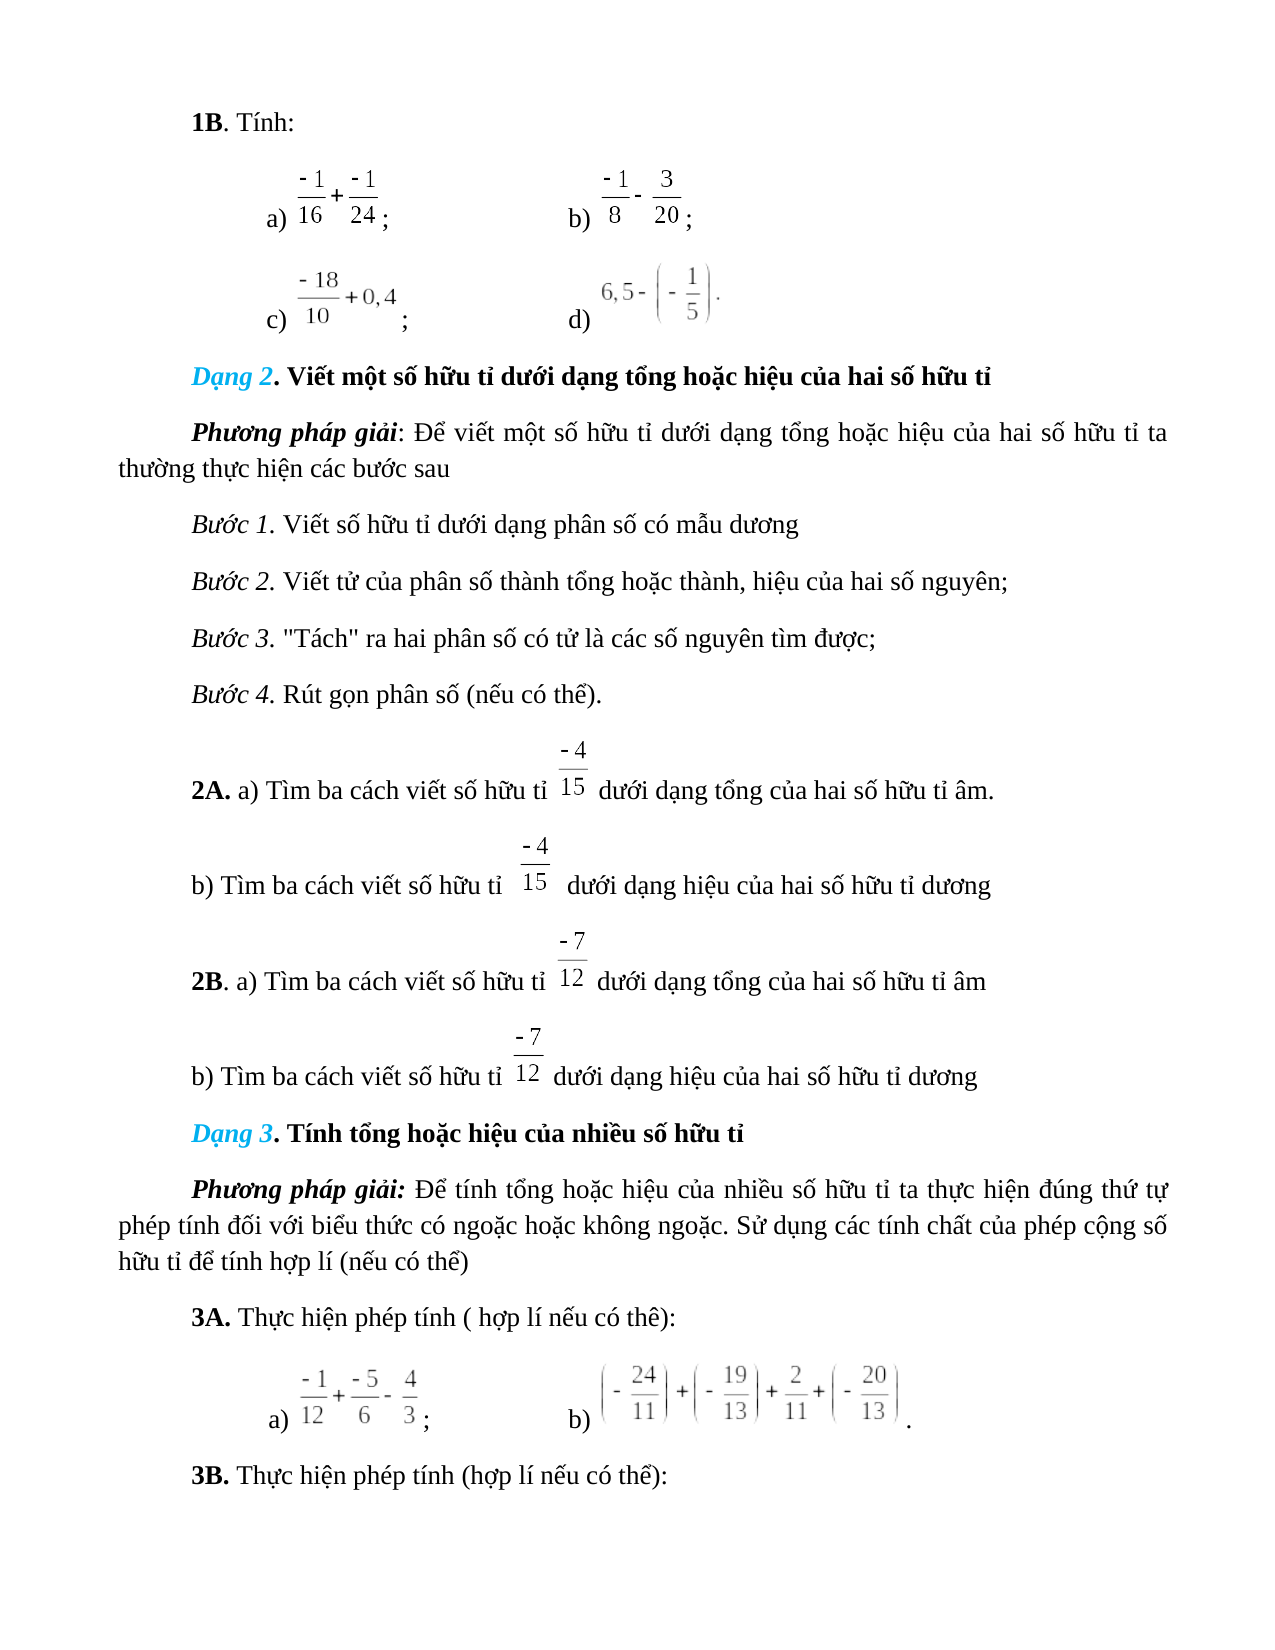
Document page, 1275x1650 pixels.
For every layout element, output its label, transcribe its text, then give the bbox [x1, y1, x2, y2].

text 3A. Thực hiện phép tính ( hợp lí nếu có thê): [118, 1302, 1169, 1333]
text 3B. Thực hiện phép tính (hợp lí nếu có thể): [118, 1459, 1169, 1491]
text 2A. a) Tìm ba cách viết số hữu tỉ dưới dạng tổng của hai số hữu tỉ âm. [118, 735, 1169, 805]
text a) ; b) ; [193, 163, 1169, 233]
text b) Tìm ba cách viết số hữu tỉ dưới dạng hiệu của hai số hữu tỉ dương [118, 1021, 1169, 1092]
text 2B. a) Tìm ba cách viết số hữu tỉ dưới dạng tổng của hai số hữu tỉ âm [118, 926, 1169, 996]
text c) ; d) [193, 258, 1169, 334]
text Bước 4. Rút gọn phân số (nếu có thể). [118, 678, 1169, 709]
text Dạng 2. Viết một số hữu tỉ dưới dạng tổng hoặc hiệu của hai số hữu tỉ [118, 360, 1169, 391]
text a) ; b) . [118, 1358, 1169, 1434]
text Phương pháp giải: Để tính tổng hoặc hiệu của nhiều số hữu tỉ ta thực hiện đúng thứ tự phép tính đối với biểu thức có ngoặc hoặc không ngoặc. Sử dụng các tính chất của phép cộng số hữu tỉ để tính hợp lí (nếu có thể) [118, 1173, 1169, 1276]
text Bước 2. Viết tử của phân số thành tổng hoặc thành, hiệu của hai số nguyên; [118, 565, 1169, 596]
text Dạng 3. Tính tổng hoặc hiệu của nhiều số hữu tỉ [118, 1117, 1169, 1148]
text Bước 3. "Tách" ra hai phân số có tử là các số nguyên tìm được; [118, 622, 1169, 653]
text Phương pháp giải: Để viết một số hữu tỉ dưới dạng tổng hoặc hiệu của hai số hữu tỉ ta thường thực hiện các bước sau [118, 416, 1169, 483]
text b) Tìm ba cách viết số hữu tỉ dưới dạng hiệu của hai số hữu tỉ dương [118, 830, 1169, 901]
text 1B. Tính: [118, 106, 1169, 137]
text Bước 1. Viết số hữu tỉ dưới dạng phân số có mẫu dương [118, 509, 1169, 540]
